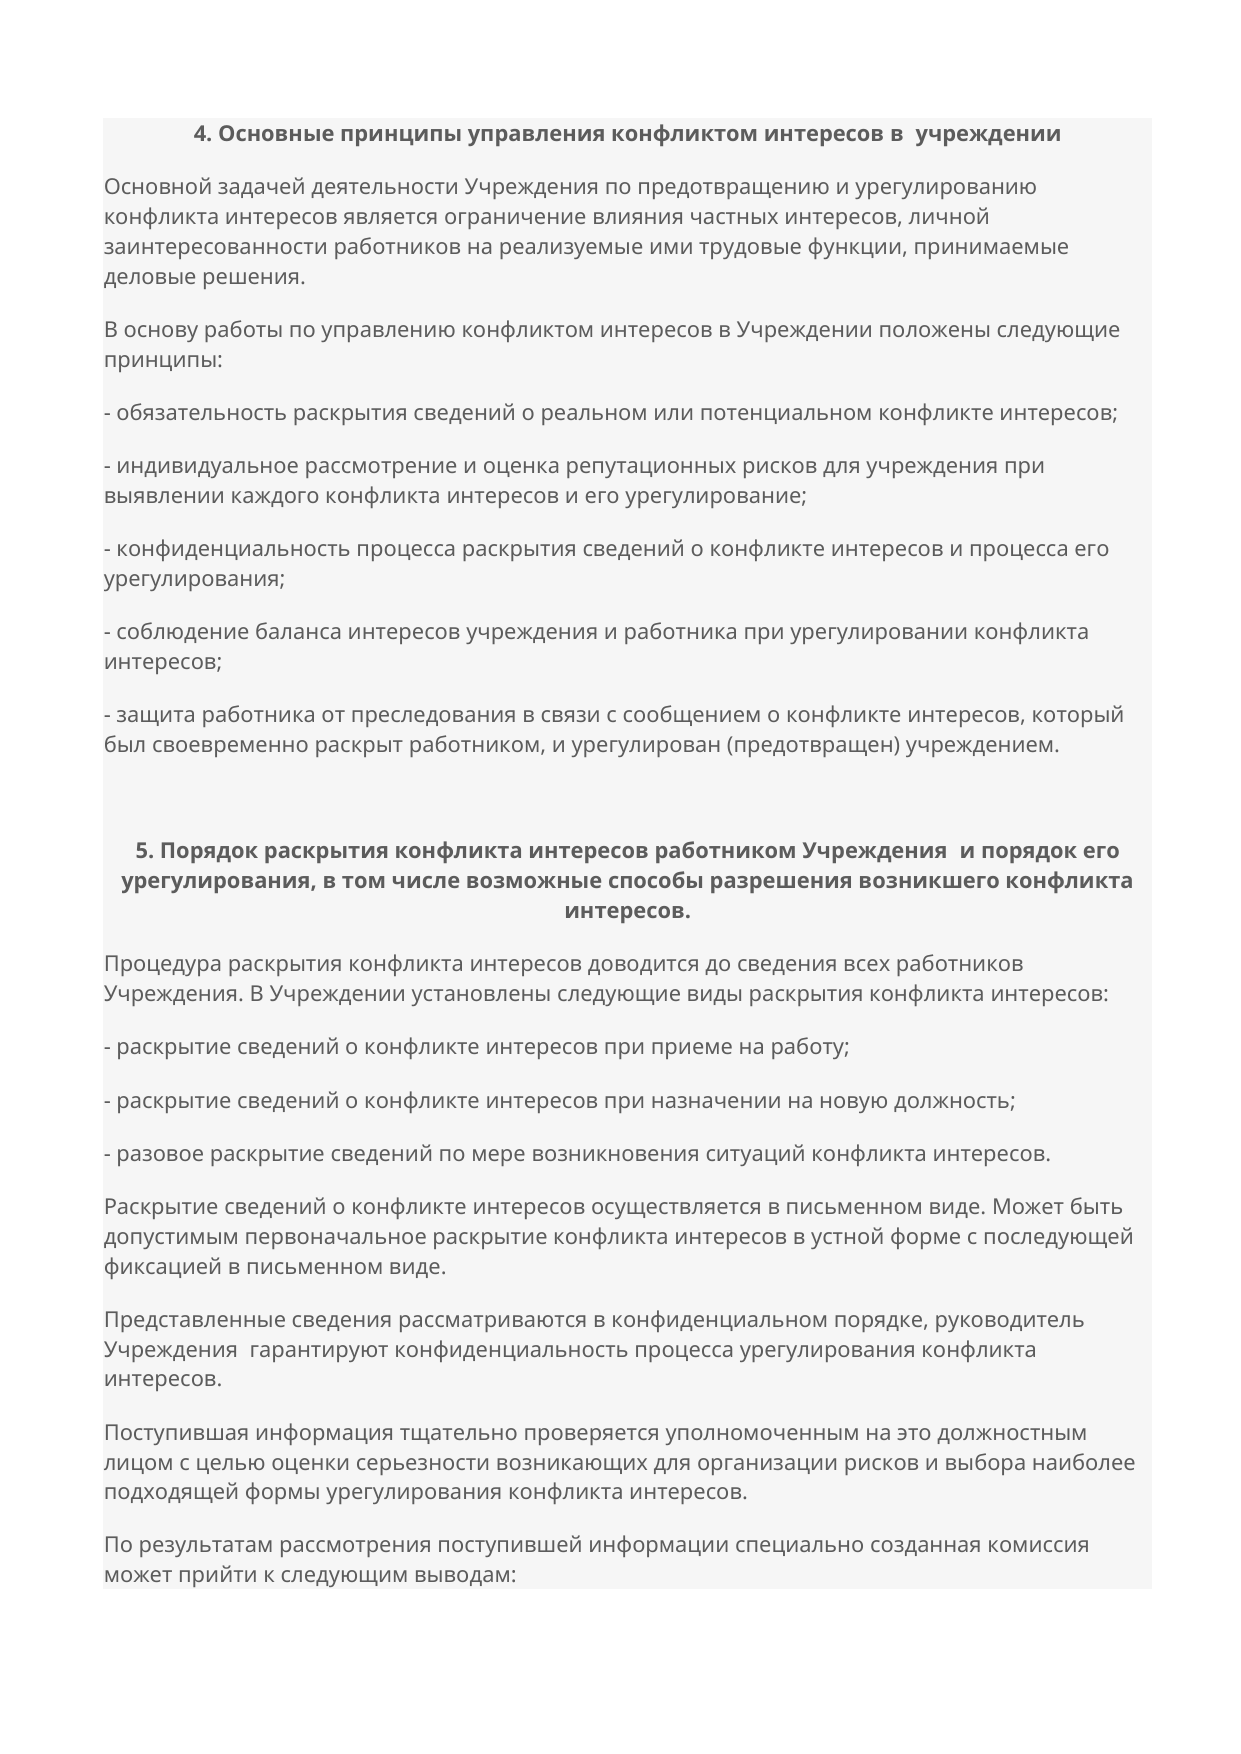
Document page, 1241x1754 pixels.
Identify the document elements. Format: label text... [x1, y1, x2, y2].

text 4. Основные принципы управления конфликтом интересов в учреждении [103, 118, 1152, 148]
text - защита работника от преследования в связи с сообщением о конфликте интересов, который был своевременно раскрыт работником, и урегулирован (предотвращен) учреждением. [103, 699, 1152, 759]
text В основу работы по управлению конфликтом интересов в Учреждении положены следующие принципы: [103, 314, 1152, 373]
text - раскрытие сведений о конфликте интересов при приеме на работу; [103, 1031, 1152, 1061]
text По результатам рассмотрения поступившей информации специально созданная комиссия может прийти к следующим выводам: [103, 1529, 1152, 1589]
text Раскрытие сведений о конфликте интересов осуществляется в письменном виде. Может быть допустимым первоначальное раскрытие конфликта интересов в устной форме с последующей фиксацией в письменном виде. [103, 1191, 1152, 1280]
text Процедура раскрытия конфликта интересов доводится до сведения всех работников Учреждения. В Учреждении установлены следующие виды раскрытия конфликта интересов: [103, 948, 1152, 1008]
text Представленные сведения рассматриваются в конфиденциальном порядке, руководитель Учреждения гарантируют конфиденциальность процесса урегулирования конфликта интересов. [103, 1304, 1152, 1393]
text - соблюдение баланса интересов учреждения и работника при урегулировании конфликта интересов; [103, 616, 1152, 676]
text 5. Порядок раскрытия конфликта интересов работником Учреждения и порядок его урегулирования, в том числе возможные способы разрешения возникшего конфликта интересов. [103, 836, 1152, 925]
text - конфиденциальность процесса раскрытия сведений о конфликте интересов и процесса его урегулирования; [103, 533, 1152, 593]
text - разовое раскрытие сведений по мере возникновения ситуаций конфликта интересов. [103, 1138, 1152, 1168]
text - индивидуальное рассмотрение и оценка репутационных рисков для учреждения при выявлении каждого конфликта интересов и его урегулирование; [103, 450, 1152, 510]
text - обязательность раскрытия сведений о реальном или потенциальном конфликте интересов; [103, 397, 1152, 427]
text Поступившая информация тщательно проверяется уполномоченным на это должностным лицом с целью оценки серьезности возникающих для организации рисков и выбора наиболее подходящей формы урегулирования конфликта интересов. [103, 1417, 1152, 1506]
text - раскрытие сведений о конфликте интересов при назначении на новую должность; [103, 1084, 1152, 1114]
text Основной задачей деятельности Учреждения по предотвращению и урегулированию конфликта интересов является ограничение влияния частных интересов, личной заинтересованности работников на реализуемые ими трудовые функции, принимаемые деловые решения. [103, 171, 1152, 291]
